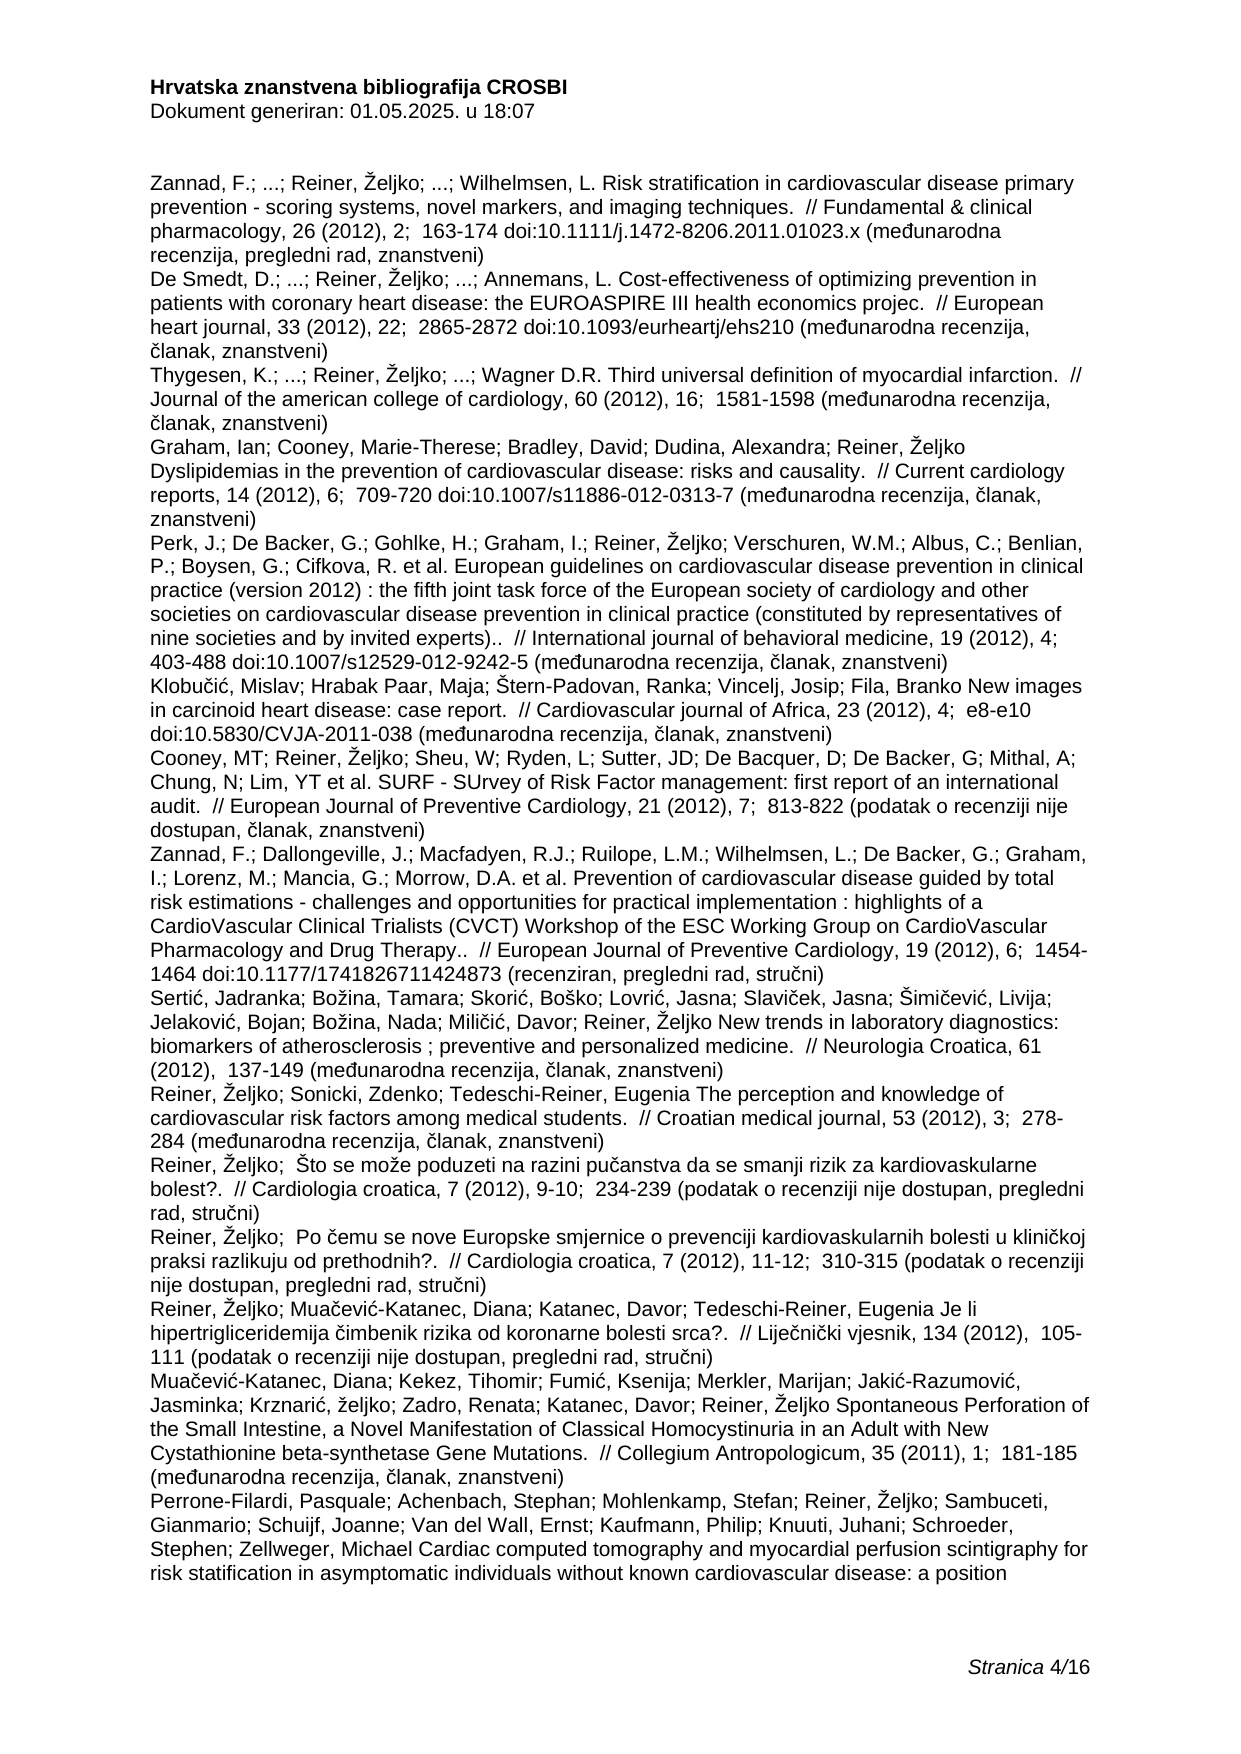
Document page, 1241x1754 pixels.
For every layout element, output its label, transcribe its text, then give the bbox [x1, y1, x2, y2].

text Perk, J.; De Backer, G.; Gohlke, H.; Graham, I.; Reiner, Željko; Verschuren, W.M.; Albus, C.; Benlian, P.; Boysen, G.; Cifkova, R. et al. [150, 530, 1090, 674]
text De Smedt, D.; ...; Reiner, Željko; ...; Annemans, L. [150, 267, 1090, 363]
text Reiner, Željko; Muačević-Katanec, Diana; Katanec, Davor; Tedeschi-Reiner, Eugenia [150, 1297, 1090, 1369]
text Sertić, Jadranka; Božina, Tamara; Skorić, Boško; Lovrić, Jasna; Slaviček, Jasna; Šimičević, Livija; Jelaković, Bojan; Božina, Nada; Miličić, Davor; Reiner, Željko [150, 986, 1090, 1081]
text Reiner, Željko; [150, 1153, 1090, 1225]
text Zannad, F.; Dallongeville, J.; Macfadyen, R.J.; Ruilope, L.M.; Wilhelmsen, L.; De Backer, G.; Graham, I.; Lorenz, M.; Mancia, G.; Morrow, D.A. et al. [150, 842, 1090, 986]
text Reiner, Željko; [150, 1225, 1090, 1297]
text Zannad, F.; ...; Reiner, Željko; ...; Wilhelmsen, L. [150, 171, 1090, 267]
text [150, 1489, 1090, 1584]
text Thygesen, K.; ...; Reiner, Željko; ...; Wagner D.R. [150, 363, 1090, 434]
text Cooney, MT; Reiner, Željko; Sheu, W; Ryden, L; Sutter, JD; De Bacquer, D; De Backer, G; Mithal, A; Chung, N; Lim, YT et al. [150, 746, 1090, 842]
text Graham, Ian; Cooney, Marie-Therese; Bradley, David; Dudina, Alexandra; Reiner, Željko [150, 434, 1090, 530]
text Muačević-Katanec, Diana; Kekez, Tihomir; Fumić, Ksenija; Merkler, Marijan; Jakić-Razumović, Jasminka; Krznarić, željko; Zadro, Renata; Katanec, Davor; Reiner, Željko [150, 1369, 1090, 1489]
text Reiner, Željko; Sonicki, Zdenko; Tedeschi-Reiner, Eugenia [150, 1081, 1090, 1153]
text Klobučić, Mislav; Hrabak Paar, Maja; Štern-Padovan, Ranka; Vincelj, Josip; Fila, Branko [150, 674, 1090, 746]
